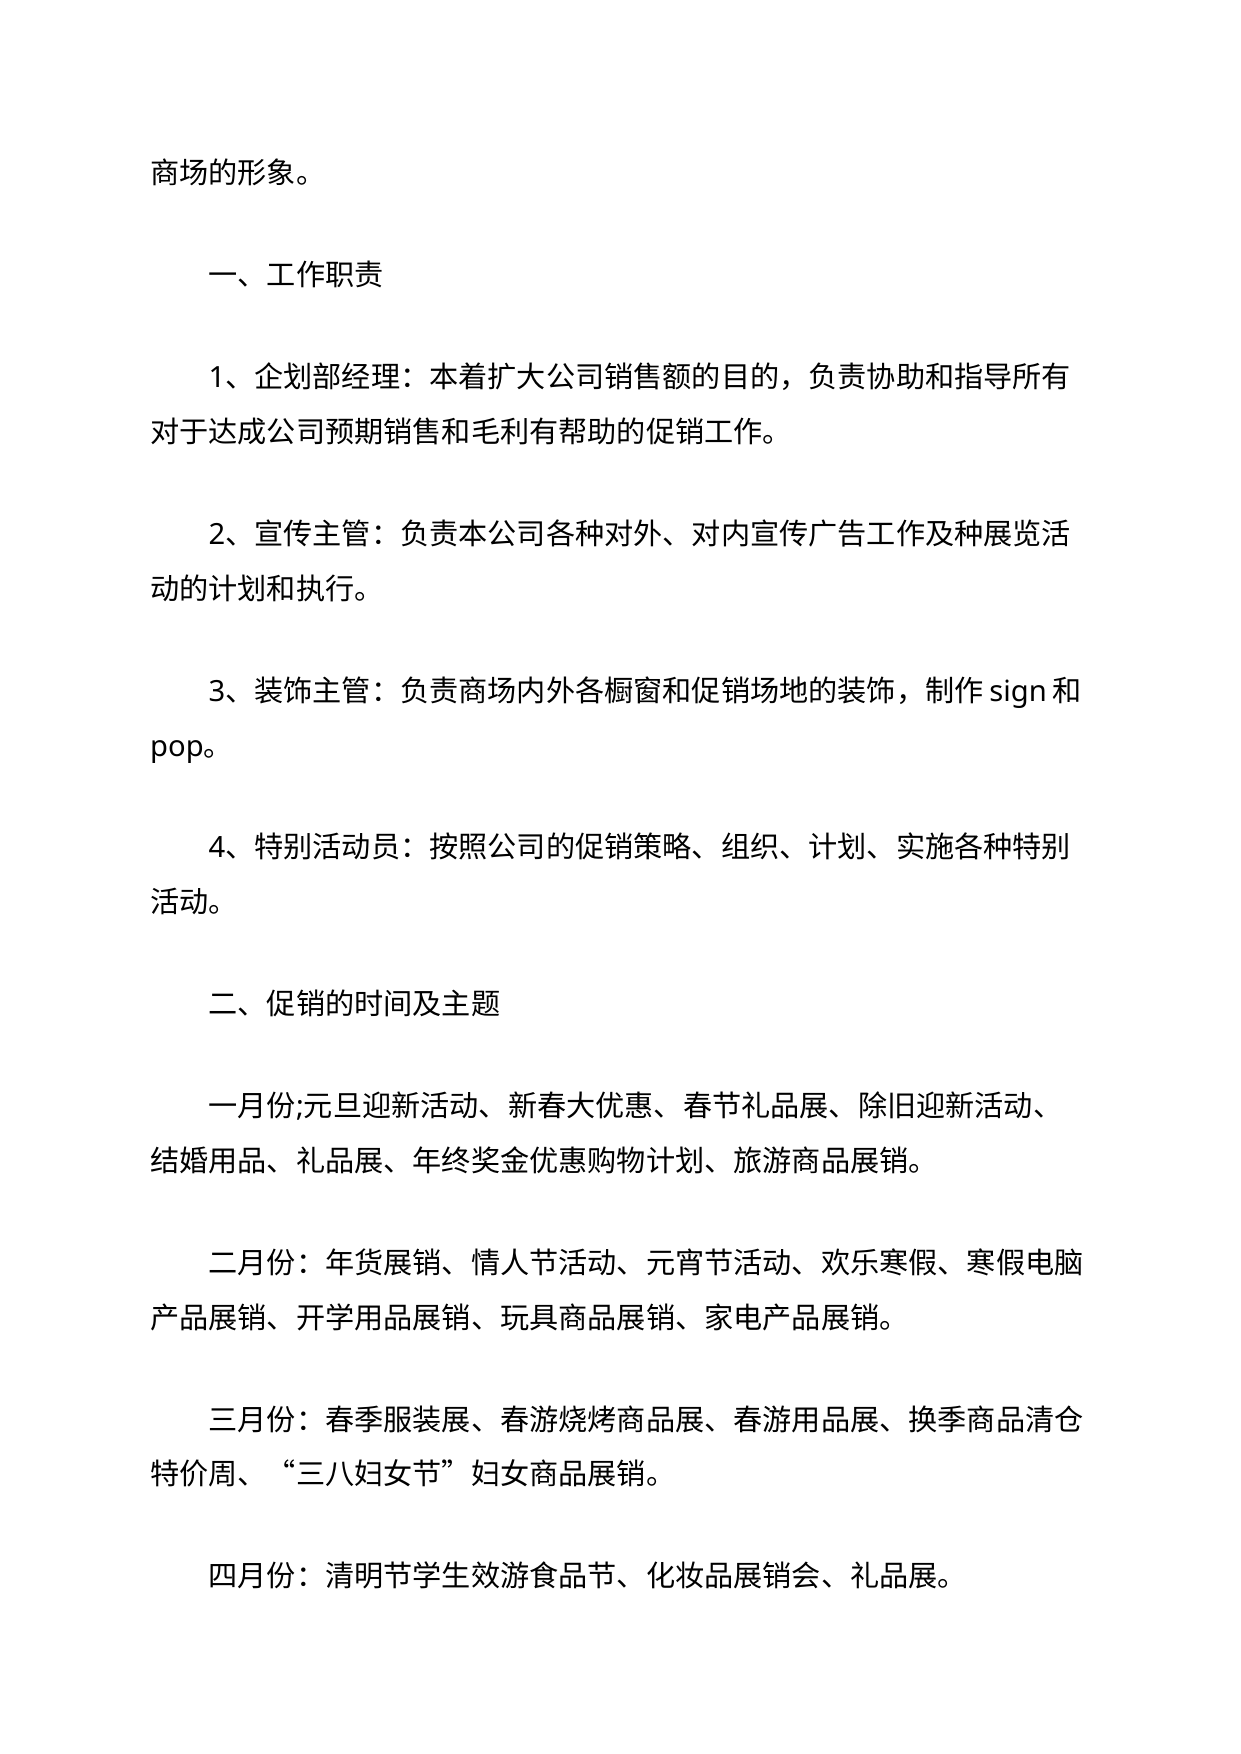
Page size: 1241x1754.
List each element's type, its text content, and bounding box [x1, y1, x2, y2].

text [150, 150, 1090, 192]
text 三月份：春季服装展、春游烧烤商品展、春游用品展、换季商品清仓特价周、“三八妇女节”妇女商品展销。 [150, 1396, 1090, 1493]
text 一、工作职责 [150, 252, 1090, 294]
text 一月份;元旦迎新活动、新春大优惠、春节礼品展、除旧迎新活动、结婚用品、礼品展、年终奖金优惠购物计划、旅游商品展销。 [150, 1083, 1090, 1180]
text 1、企划部经理：本着扩大公司销售额的目的，负责协助和指导所有对于达成公司预期销售和毛利有帮助的促销工作。 [150, 353, 1090, 451]
text 二月份：年货展销、情人节活动、元宵节活动、欢乐寒假、寒假电脑产品展销、开学用品展销、玩具商品展销、家电产品展销。 [150, 1239, 1090, 1337]
text 3、装饰主管：负责商场内外各橱窗和促销场地的装饰，制作sign和pop。 [150, 667, 1090, 764]
text 2、宣传主管：负责本公司各种对外、对内宣传广告工作及种展览活动的计划和执行。 [150, 510, 1090, 608]
text 二、促销的时间及主题 [150, 981, 1090, 1023]
text 4、特别活动员：按照公司的促销策略、组织、计划、实施各种特别活动。 [150, 824, 1090, 921]
text 四月份：清明节学生效游食品节、化妆品展销会、礼品展。 [150, 1553, 1090, 1595]
